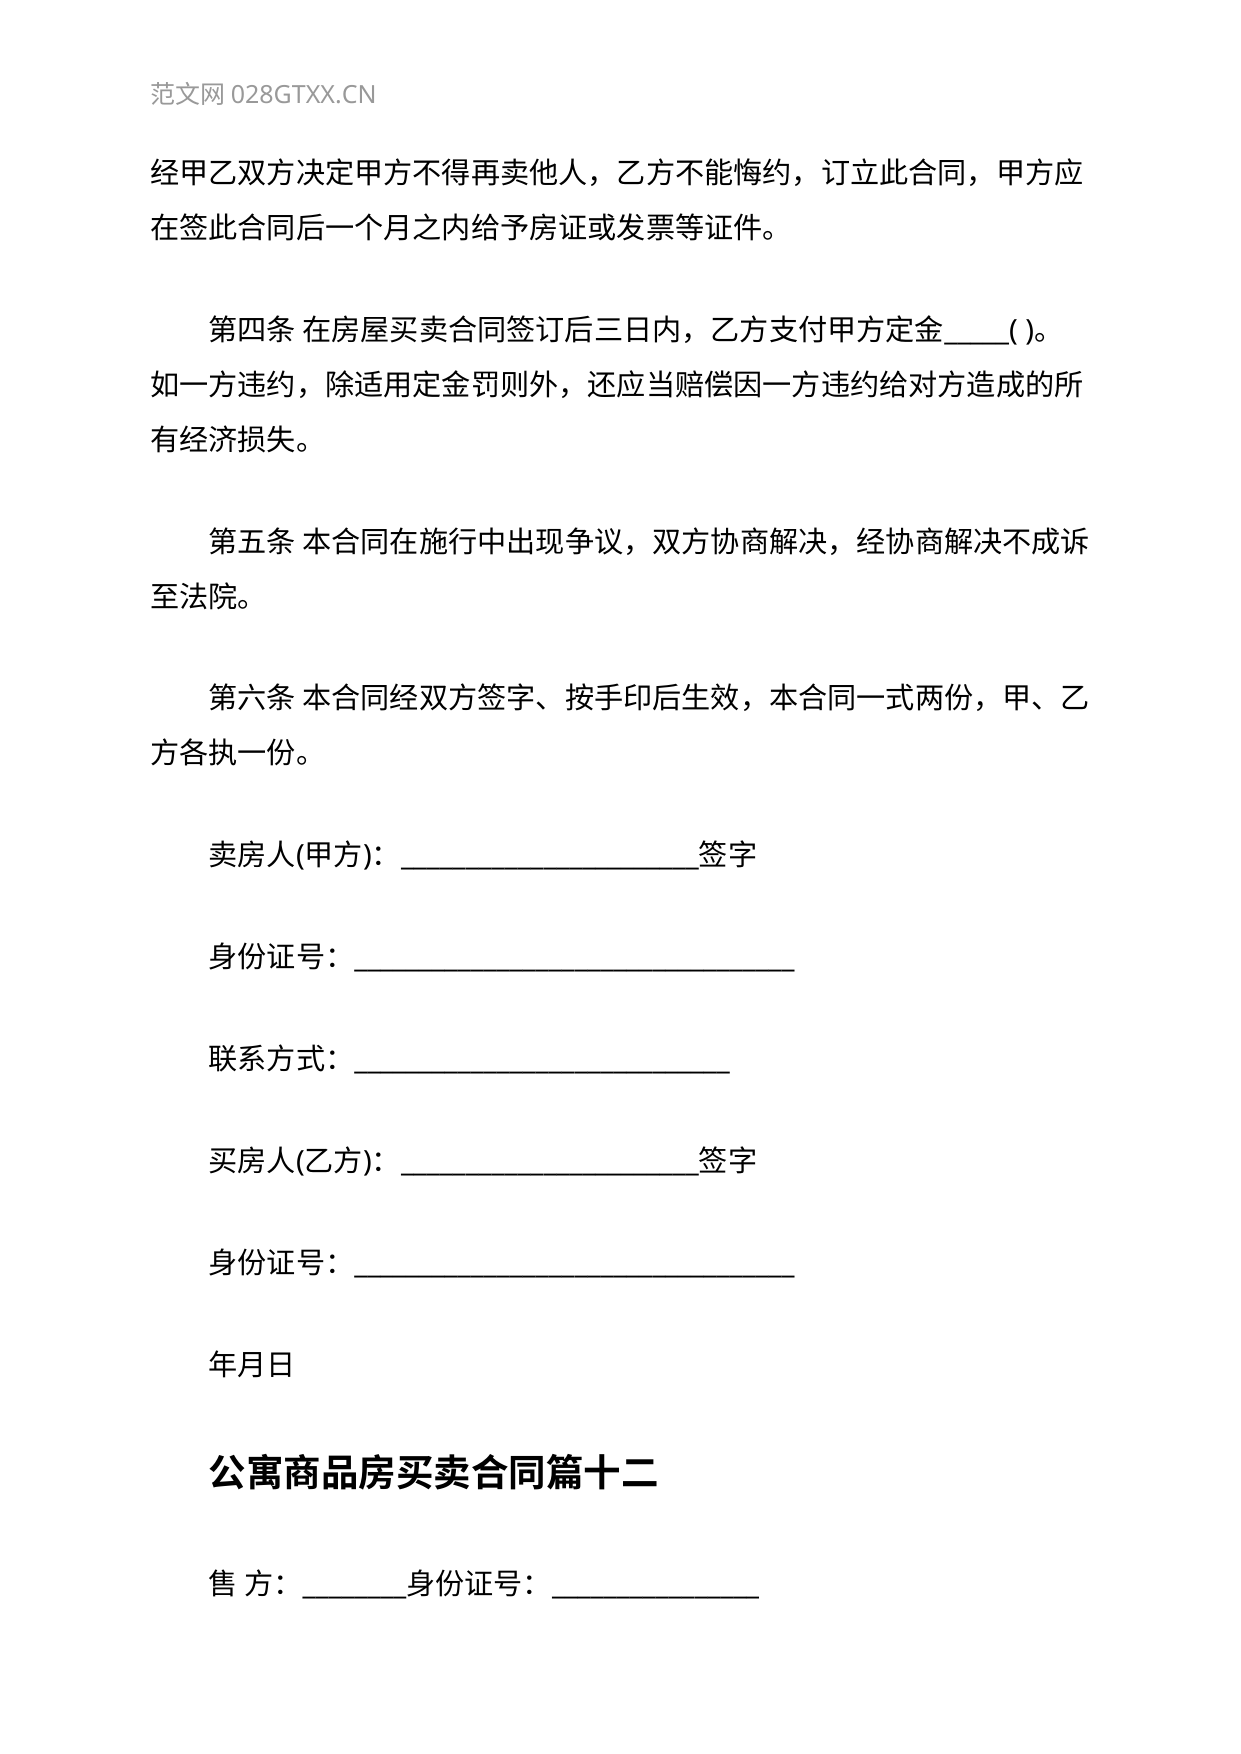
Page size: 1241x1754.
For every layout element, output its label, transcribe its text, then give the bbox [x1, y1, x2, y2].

text 身份证号：__________________________________ [150, 1239, 1090, 1282]
text 第五条 本合同在施行中出现争议，双方协商解决，经协商解决不成诉至法院。 [150, 518, 1090, 616]
text 卖房人(甲方)：_______________________签字 [150, 832, 1090, 874]
text 第六条 本合同经双方签字、按手印后生效，本合同一式两份，甲、乙方各执一份。 [150, 675, 1090, 772]
text 身份证号：__________________________________ [150, 934, 1090, 976]
text 年月日 [150, 1342, 1090, 1384]
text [150, 150, 1090, 247]
text 买房人(乙方)：_______________________签字 [150, 1138, 1090, 1180]
text 售 方：________身份证号：________________ [150, 1561, 1090, 1603]
text 公寓商品房买卖合同篇十二 [150, 1443, 1090, 1498]
text 联系方式：_____________________________ [150, 1036, 1090, 1078]
text 第四条 在房屋买卖合同签订后三日内，乙方支付甲方定金­­­­­­­­­­­_____( )。如一方违约，除适用定金罚则外，还应当赔偿因一方违约给对方造成的所有经济损失。 [150, 307, 1090, 459]
